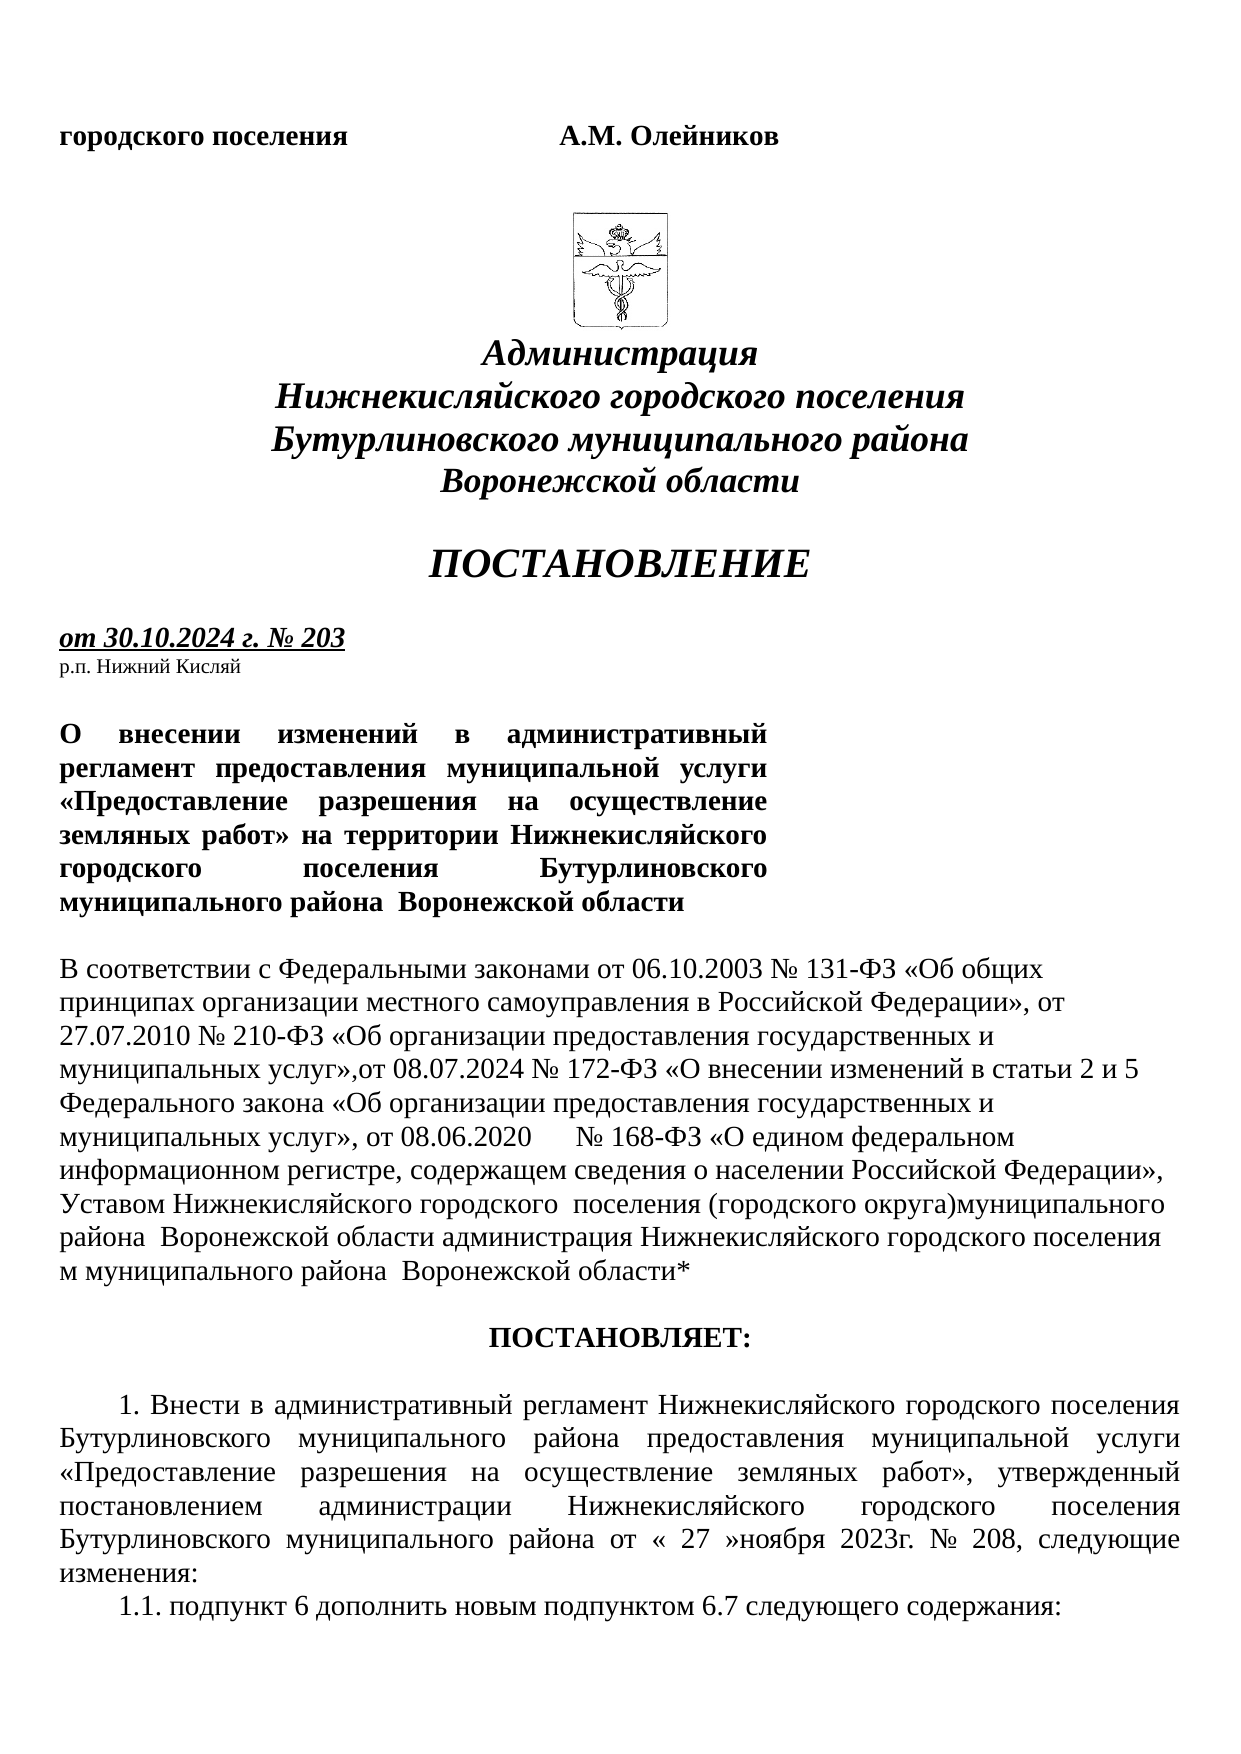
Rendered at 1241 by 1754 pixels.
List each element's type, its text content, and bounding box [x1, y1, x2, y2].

text ПОСТАНОВЛЕНИЕ [59, 539, 1181, 587]
text р.п. Нижний Кисляй [59, 654, 1181, 678]
text городского поселения А.М. Олейников [59, 118, 1181, 152]
text Воронежской области [59, 460, 1181, 501]
title 1. Внести в административный регламент Нижнекисляйского городского поселения Бутурлиновского муниципального района предоставления муниципальной услуги «Предоставление разрешения на осуществление земляных работ», утвержденный постановлением администрации Нижнекисляйского городского поселения Бутурлиновского муниципального района от « 27 »ноября 2023г. № 208, следующие изменения: [59, 1387, 1181, 1588]
text Администрация [59, 330, 1181, 373]
text от 30.10.2024 г. № 203 [59, 620, 1181, 654]
text Нижнекисляйского городского поселения [59, 373, 1181, 417]
text ПОСТАНОВЛЯЕТ: [59, 1320, 1181, 1353]
picture [569, 211, 671, 331]
text 1.1. подпункт 6 дополнить новым подпунктом 6.7 следующего содержания: [59, 1588, 1181, 1622]
text В соответствии с Федеральными законами от 06.10.2003 № 131-ФЗ «Об общих принципах организации местного самоуправления в Российской Федерации», от 27.07.2010 № 210-ФЗ «Об организации предоставления государственных и муниципальных услуг»,от 08.07.2024 № 172-ФЗ «О внесении изменений в статьи 2 и 5 Федерального закона «Об организации предоставления государственных и муниципальных услуг», от 08.06.2020 № 168-ФЗ «О едином федеральном информационном регистре, содержащем сведения о населении Российской Федерации», Уставом Нижнекисляйского городского поселения (городского округа)муниципального района Воронежской области администрация Нижнекисляйского городского поселения м муниципального района Воронежской области* [59, 951, 1181, 1286]
text Бутурлиновского муниципального района [59, 417, 1181, 460]
title О внесении изменений в административный регламент предоставления муниципальной услуги «Предоставление разрешения на осуществление земляных работ» на территории Нижнекисляйского городского поселения Бутурлиновского муниципального района Воронежской области [59, 716, 768, 917]
